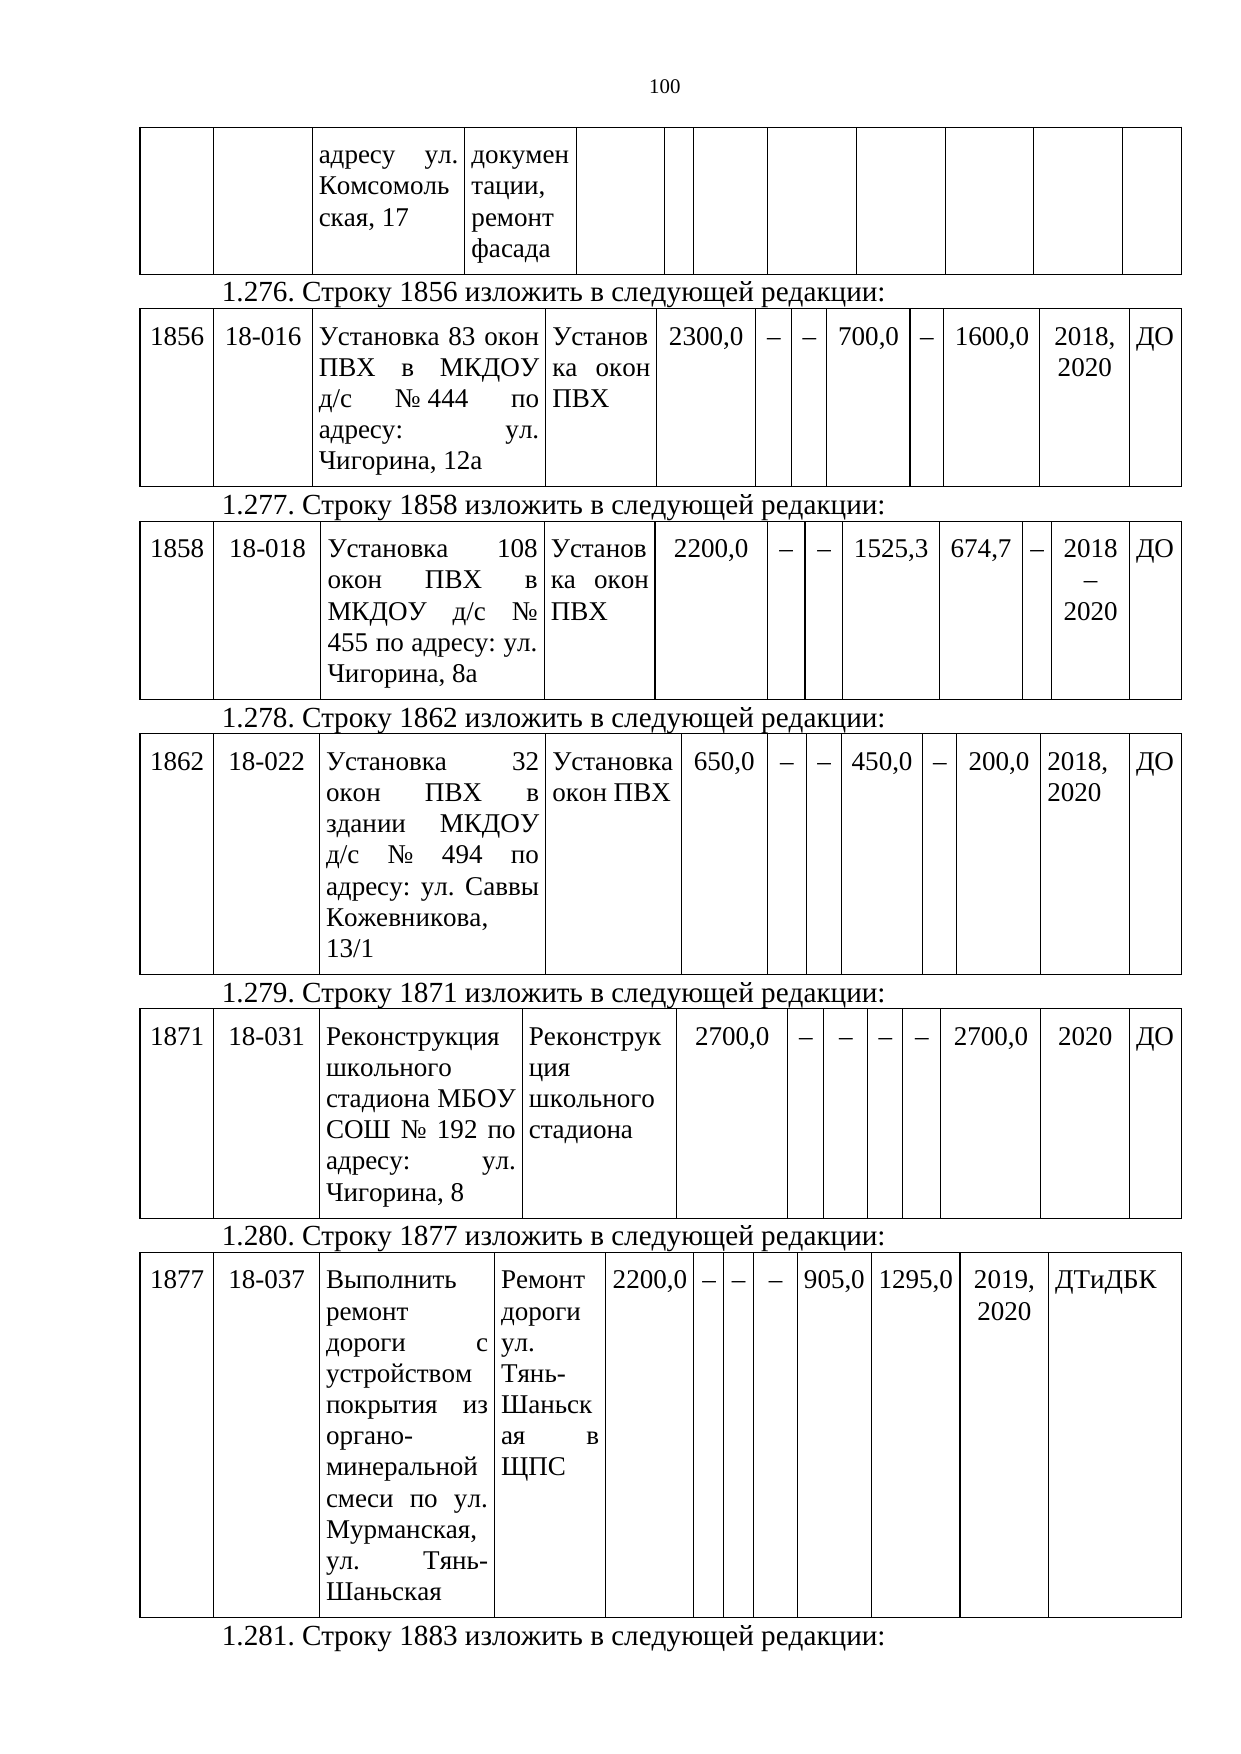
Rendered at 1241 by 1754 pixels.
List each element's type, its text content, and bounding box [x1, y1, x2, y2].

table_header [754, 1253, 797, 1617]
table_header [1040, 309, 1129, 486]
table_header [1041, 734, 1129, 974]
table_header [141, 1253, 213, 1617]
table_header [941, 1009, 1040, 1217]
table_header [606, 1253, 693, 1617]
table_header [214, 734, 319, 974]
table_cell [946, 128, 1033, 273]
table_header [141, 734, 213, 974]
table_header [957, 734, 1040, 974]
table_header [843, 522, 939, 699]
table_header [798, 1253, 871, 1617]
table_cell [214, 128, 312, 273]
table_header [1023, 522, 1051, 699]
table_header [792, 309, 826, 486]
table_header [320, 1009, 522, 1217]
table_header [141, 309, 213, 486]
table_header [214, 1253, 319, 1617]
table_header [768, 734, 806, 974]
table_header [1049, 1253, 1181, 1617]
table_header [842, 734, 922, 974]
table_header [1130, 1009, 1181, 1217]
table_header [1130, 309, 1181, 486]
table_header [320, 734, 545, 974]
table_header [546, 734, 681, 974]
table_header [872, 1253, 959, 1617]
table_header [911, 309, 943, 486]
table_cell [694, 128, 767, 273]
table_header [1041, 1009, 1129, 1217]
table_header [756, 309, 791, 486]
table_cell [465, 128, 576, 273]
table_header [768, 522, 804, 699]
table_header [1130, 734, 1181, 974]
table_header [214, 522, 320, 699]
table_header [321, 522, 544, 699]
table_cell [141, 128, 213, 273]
text 1.278. Строку 1862 изложить в следующей редакции: [148, 700, 1181, 733]
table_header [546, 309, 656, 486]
text 1.276. Строку 1856 изложить в следующей редакции: [148, 275, 1181, 308]
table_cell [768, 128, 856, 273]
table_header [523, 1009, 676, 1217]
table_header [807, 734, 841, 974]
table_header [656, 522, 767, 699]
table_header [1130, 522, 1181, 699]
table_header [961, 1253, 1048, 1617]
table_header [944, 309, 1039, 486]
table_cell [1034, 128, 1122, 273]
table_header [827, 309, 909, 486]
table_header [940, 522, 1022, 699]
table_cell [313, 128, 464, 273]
text 1.280. Строку 1877 изложить в следующей редакции: [148, 1219, 1181, 1252]
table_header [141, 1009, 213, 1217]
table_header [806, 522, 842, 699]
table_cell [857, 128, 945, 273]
text 1.277. Строку 1858 изложить в следующей редакции: [148, 487, 1181, 521]
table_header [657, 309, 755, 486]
text 1.279. Строку 1871 изложить в следующей редакции: [148, 975, 1181, 1008]
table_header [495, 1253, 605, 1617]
text 1.281. Строку 1883 изложить в следующей редакции: [148, 1618, 1181, 1651]
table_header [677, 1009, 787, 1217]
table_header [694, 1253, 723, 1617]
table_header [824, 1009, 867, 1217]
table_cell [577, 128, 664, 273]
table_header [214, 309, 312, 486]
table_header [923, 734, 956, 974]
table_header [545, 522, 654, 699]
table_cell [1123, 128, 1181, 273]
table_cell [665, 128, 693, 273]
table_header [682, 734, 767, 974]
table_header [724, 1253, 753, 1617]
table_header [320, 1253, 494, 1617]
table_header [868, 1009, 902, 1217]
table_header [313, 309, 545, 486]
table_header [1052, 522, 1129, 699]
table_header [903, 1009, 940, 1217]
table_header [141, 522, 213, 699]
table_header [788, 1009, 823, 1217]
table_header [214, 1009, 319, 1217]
